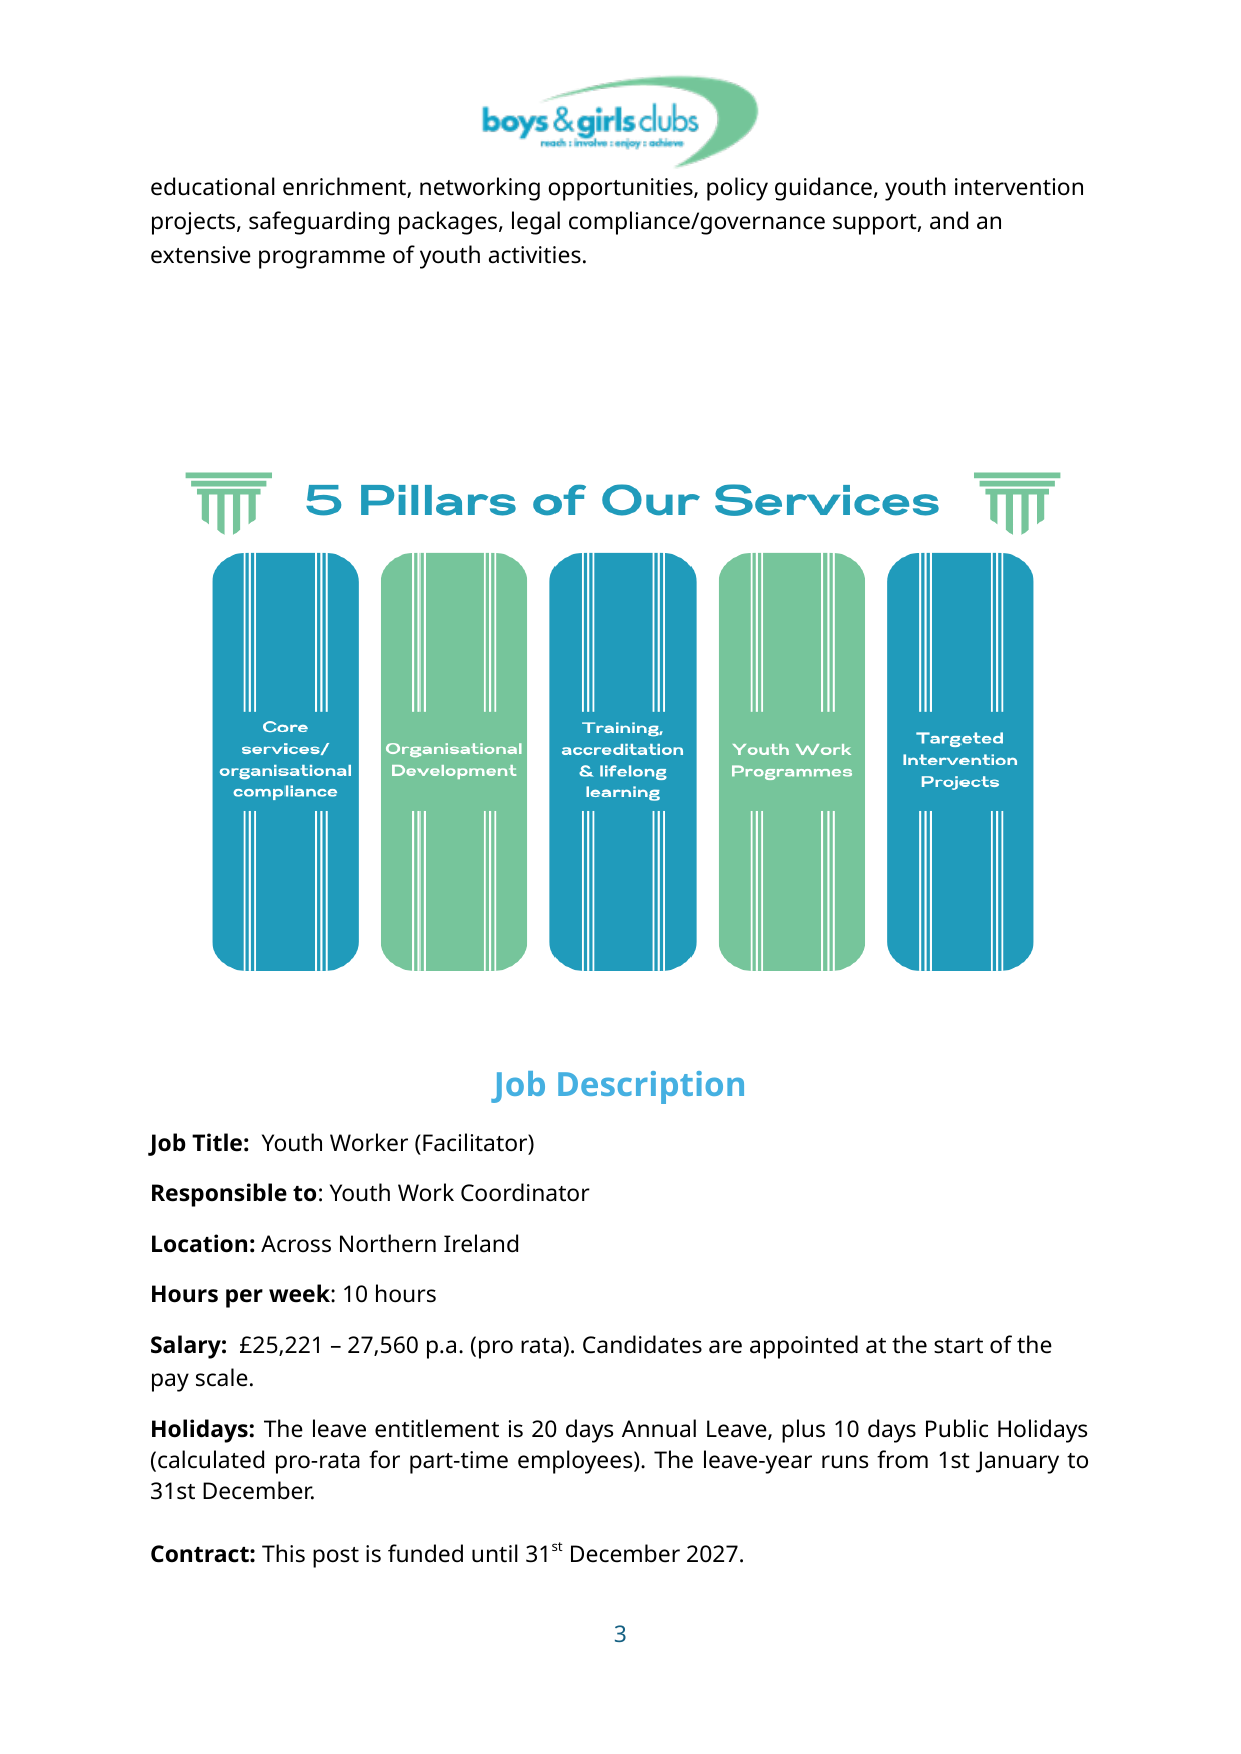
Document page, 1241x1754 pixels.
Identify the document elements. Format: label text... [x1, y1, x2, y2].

picture [480, 73, 760, 172]
text Contract: This post is funded until 31st December 2027. [150, 1538, 1090, 1569]
text Hours per week: 10 hours [150, 1278, 1090, 1309]
text Holidays: The leave entitlement is 20 days Annual Leave, plus 10 days Public Holidays (calculated pro-rata for part-time employees). The leave-year runs from 1st January to 31st December. [150, 1413, 1090, 1506]
text Salary: £25,221 – 27,560 p.a. (pro rata). Candidates are appointed at the start of the pay scale. [150, 1328, 1090, 1393]
text Job Description [150, 1061, 1090, 1107]
picture [150, 440, 1097, 992]
text Location: Across Northern Ireland [150, 1228, 1090, 1259]
text Job Title: Youth Worker (Facilitator) [150, 1127, 1090, 1158]
text Responsible to: Youth Work Coordinator [150, 1177, 1090, 1208]
